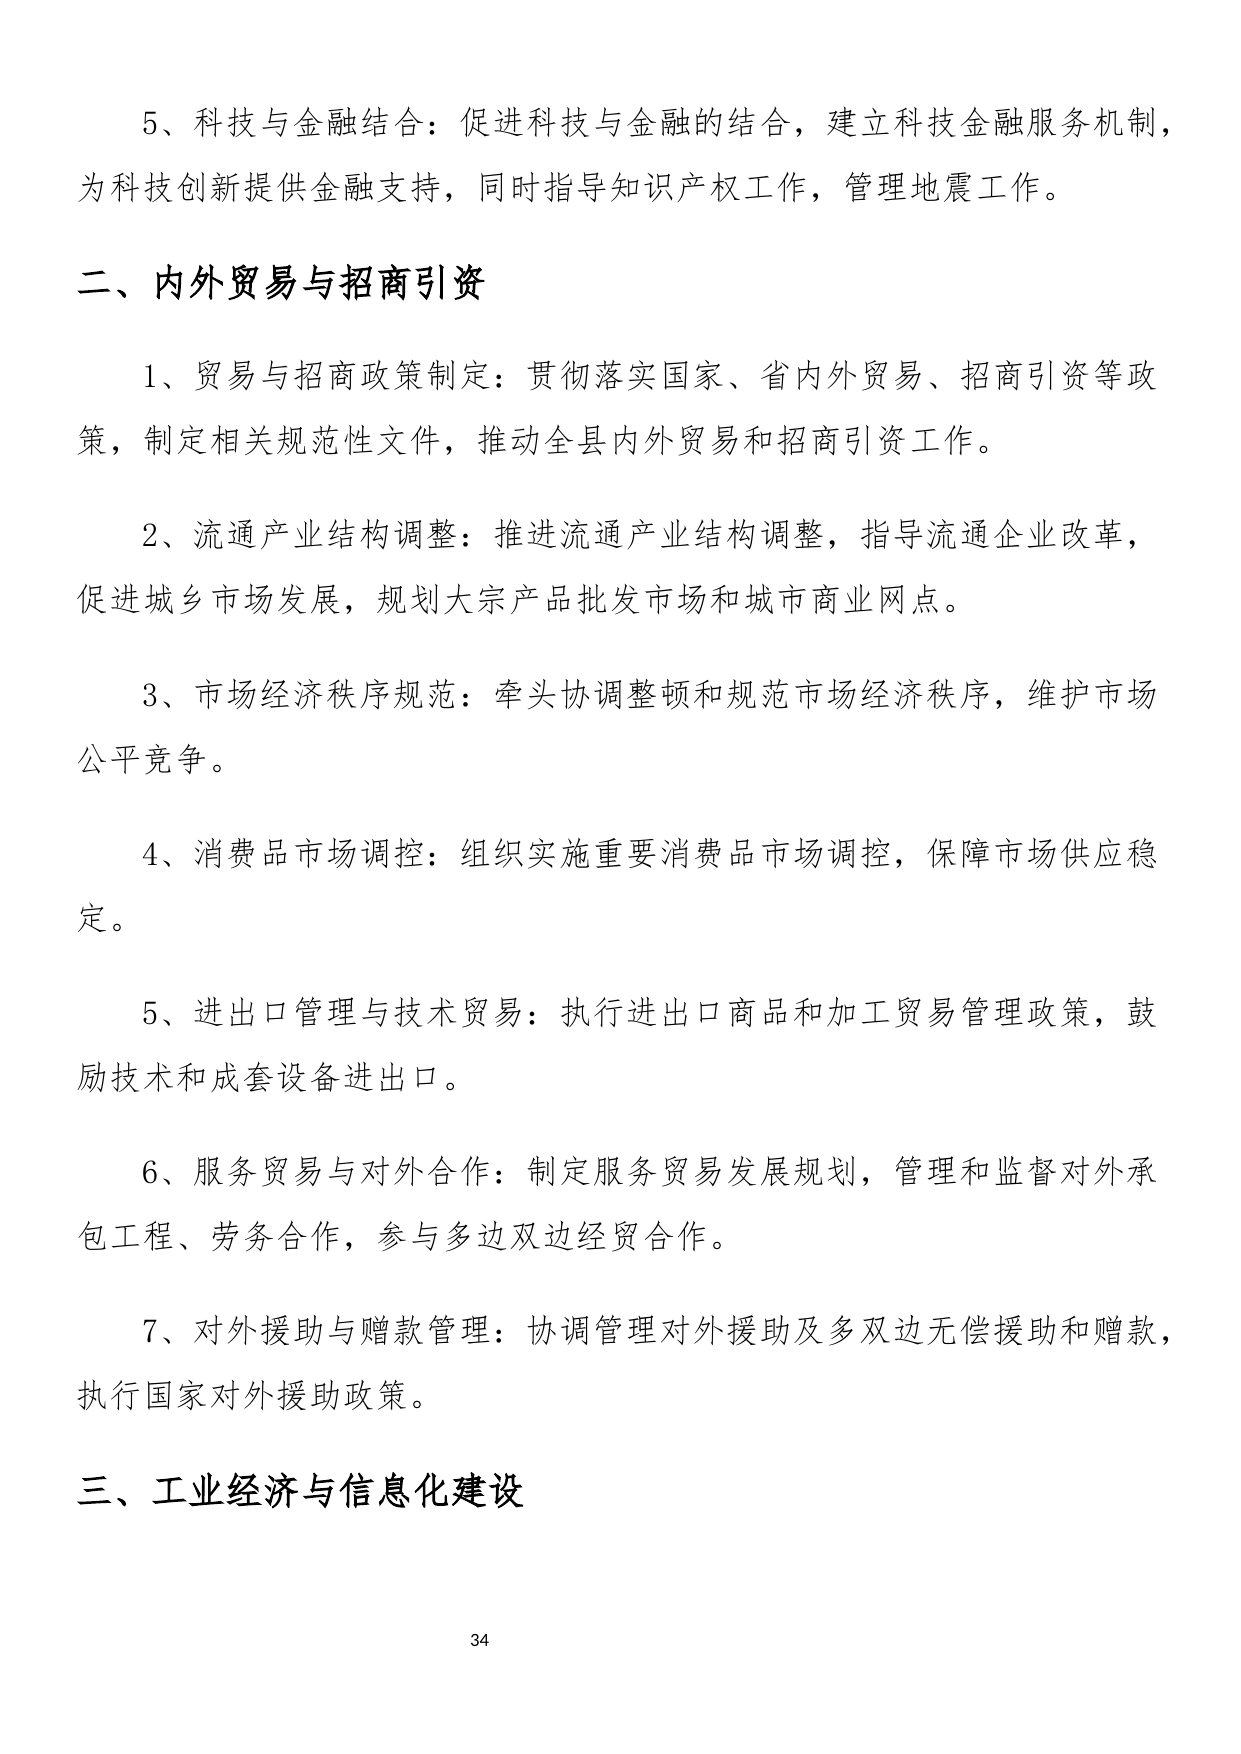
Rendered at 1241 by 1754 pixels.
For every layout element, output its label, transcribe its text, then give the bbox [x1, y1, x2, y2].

text 5、科技与金融结合：促进科技与金融的结合，建立科技金融服务机制，为科技创新提供金融支持，同时指导知识产权工作，管理地震工作。 [75, 88, 1165, 218]
text 2、流通产业结构调整：推进流通产业结构调整，指导流通企业改革，促进城乡市场发展，规划大宗产品批发市场和城市商业网点。 [75, 500, 1165, 630]
text 二、内外贸易与招商引资 [75, 247, 1165, 312]
text 三、工业经济与信息化建设 [75, 1455, 1165, 1520]
text 7、对外援助与赠款管理：协调管理对外援助及多双边无偿援助和赠款，执行国家对外援助政策。 [75, 1296, 1165, 1426]
text 6、服务贸易与对外合作：制定服务贸易发展规划，管理和监督对外承包工程、劳务合作，参与多边双边经贸合作。 [75, 1137, 1165, 1267]
text 1、贸易与招商政策制定：贯彻落实国家、省内外贸易、招商引资等政策，制定相关规范性文件，推动全县内外贸易和招商引资工作。 [75, 341, 1165, 471]
text 3、市场经济秩序规范：牵头协调整顿和规范市场经济秩序，维护市场公平竞争。 [75, 659, 1165, 789]
text 5、进出口管理与技术贸易：执行进出口商品和加工贸易管理政策，鼓励技术和成套设备进出口。 [75, 978, 1165, 1108]
text 4、消费品市场调控：组织实施重要消费品市场调控，保障市场供应稳定。 [75, 818, 1165, 948]
